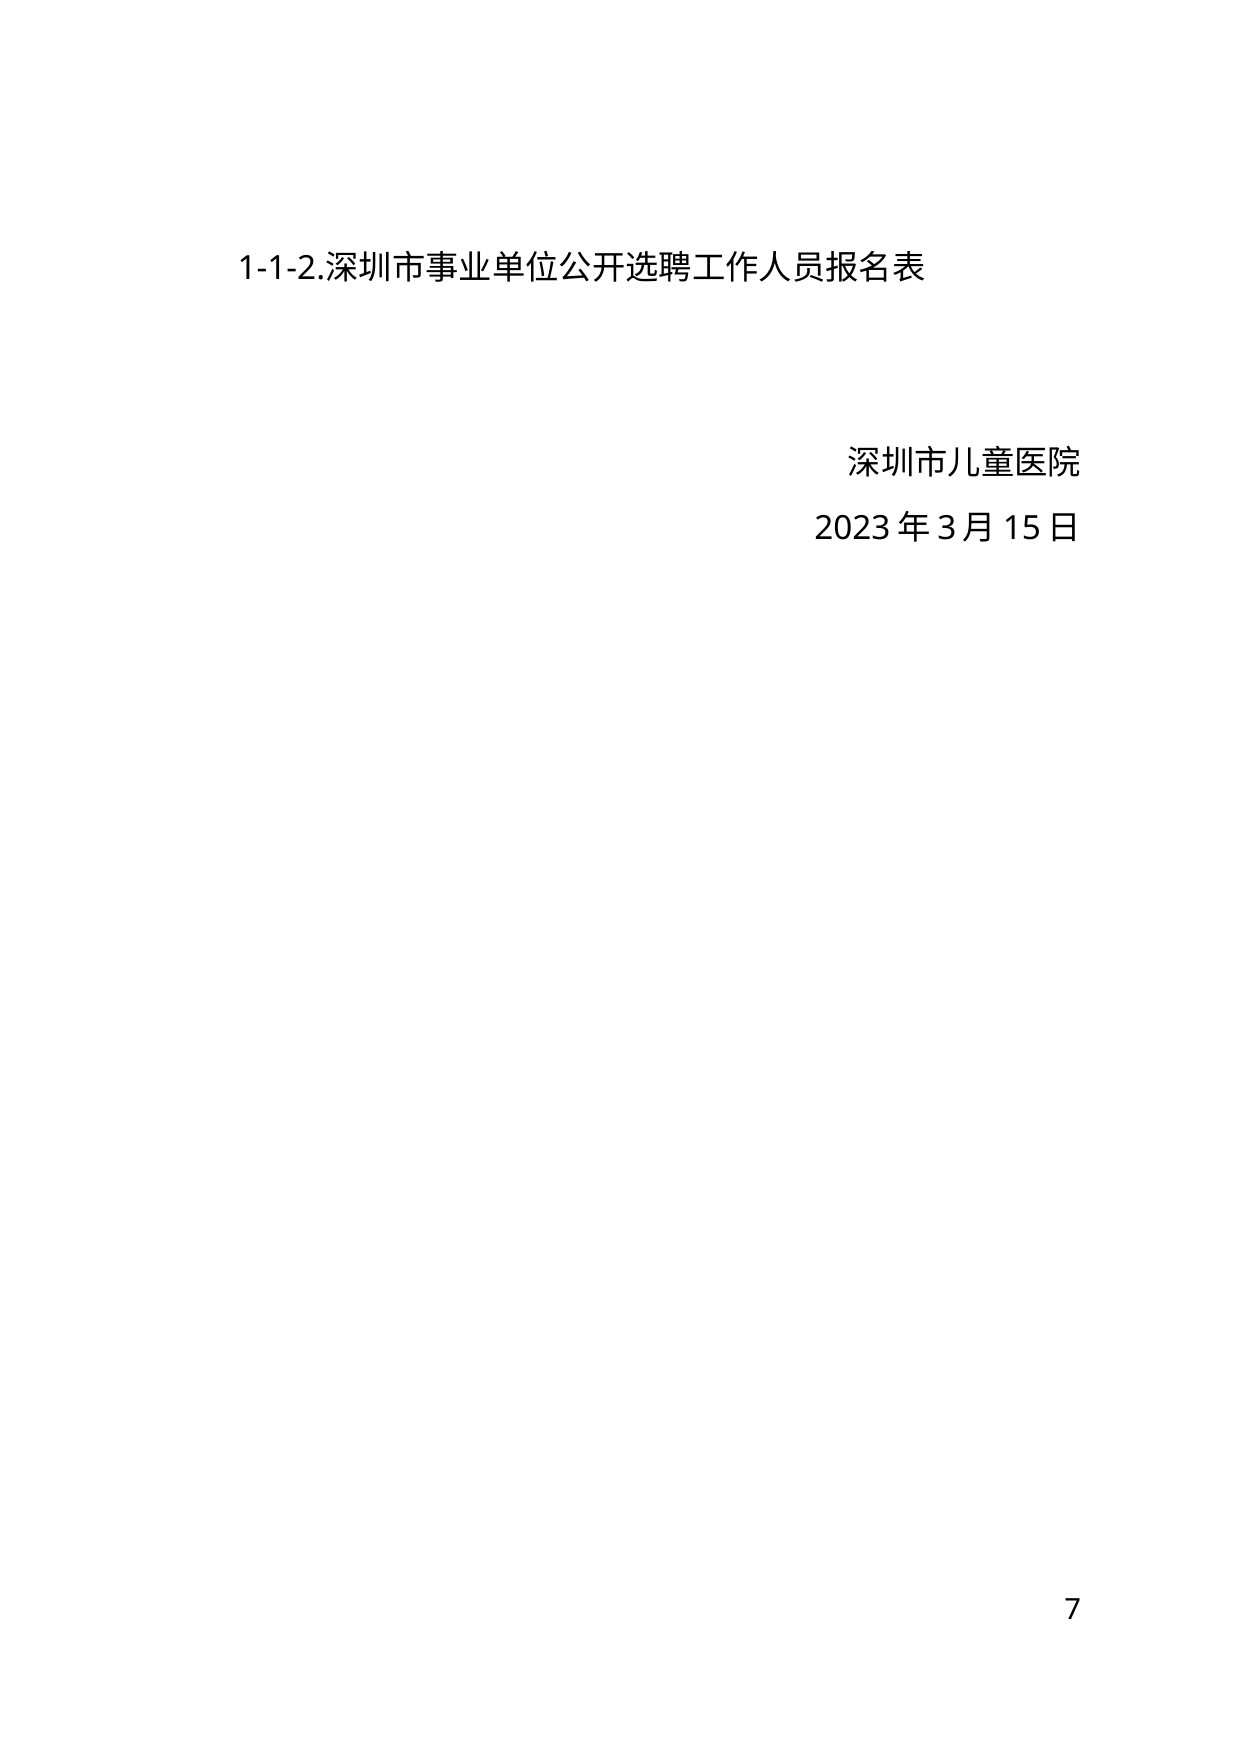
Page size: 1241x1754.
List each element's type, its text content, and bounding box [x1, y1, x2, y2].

text 2023年3月15日 [159, 493, 1081, 558]
text 深圳市儿童医院 [159, 428, 1081, 493]
text 1-1-2.深圳市事业单位公开选聘工作人员报名表 [159, 233, 1081, 298]
